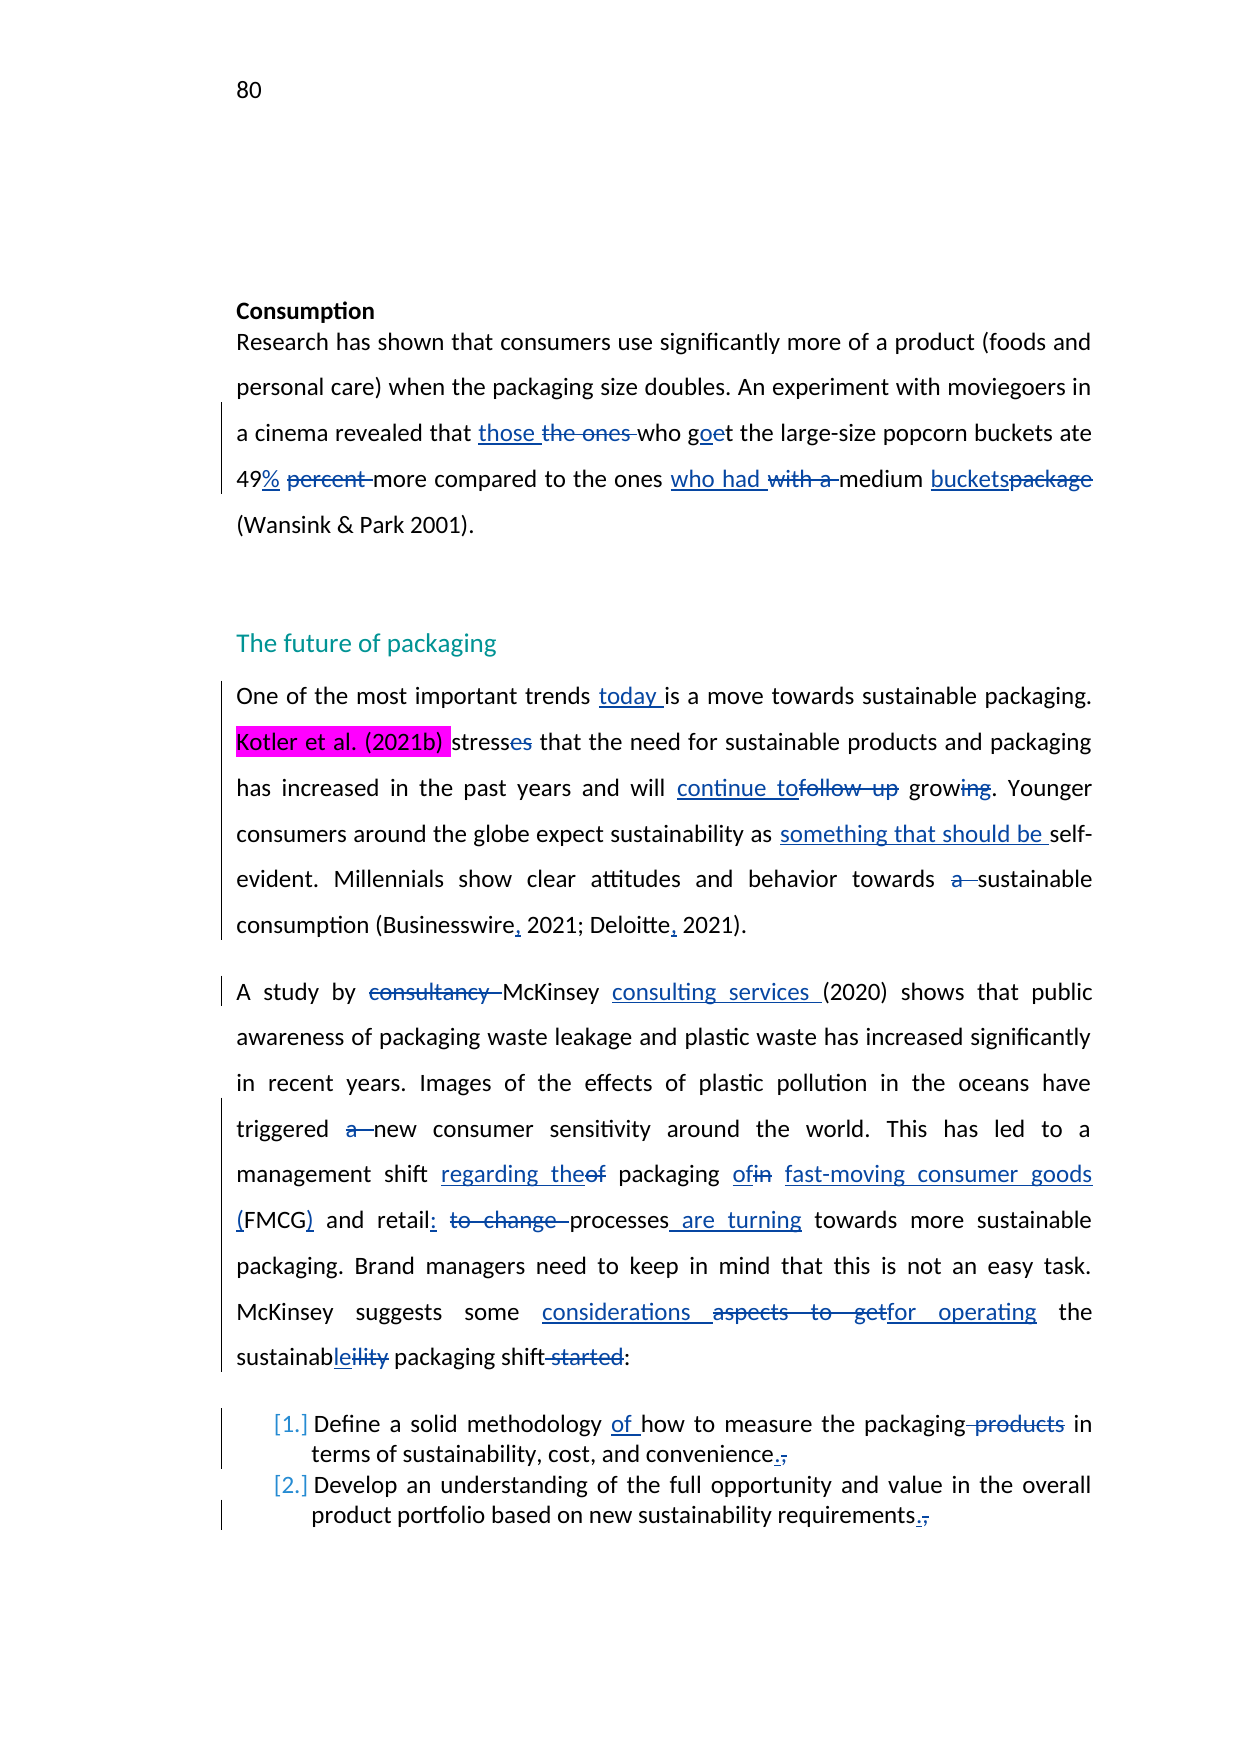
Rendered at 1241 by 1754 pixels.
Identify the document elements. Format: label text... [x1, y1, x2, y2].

text Research has shown that consumers use significantly more of a product (foods and personal care) when the packaging size doubles. An experiment with moviegoers in a cinema revealed that who gt the large-size popcorn buckets ate 49 more compared to the ones medium (Wansink & Park 2001). [236, 326, 1092, 539]
list Develop an understanding of the full opportunity and value in the overall product portfolio based on new sustainability requirements [274, 1469, 1092, 1530]
subtitle Consumption [236, 295, 1092, 326]
text The future of packaging [236, 627, 1092, 660]
text One of the most important trends is a move towards sustainable packaging. Kotler et al. (2021b) stress that the need for sustainable products and packaging has increased in the past years and will grow. Younger consumers around the globe expect sustainability as self-evident. Millennials show clear attitudes and behavior towards sustainable consumption (Businesswire 2021; Deloitte 2021). [236, 681, 1092, 940]
text A study by McKinsey (2020) shows that public awareness of packaging waste leakage and plastic waste has increased significantly in recent years. Images of the effects of plastic pollution in the oceans have triggered new consumer sensitivity around the world. This has led to a management shift packaging FMCG and retail processes towards more sustainable packaging. Brand managers need to keep in mind that this is not an easy task. McKinsey suggests some the sustainab packaging shift: [236, 976, 1092, 1372]
list Define a solid methodology how to measure the packaging in terms of sustainability, cost, and convenience [274, 1408, 1092, 1469]
